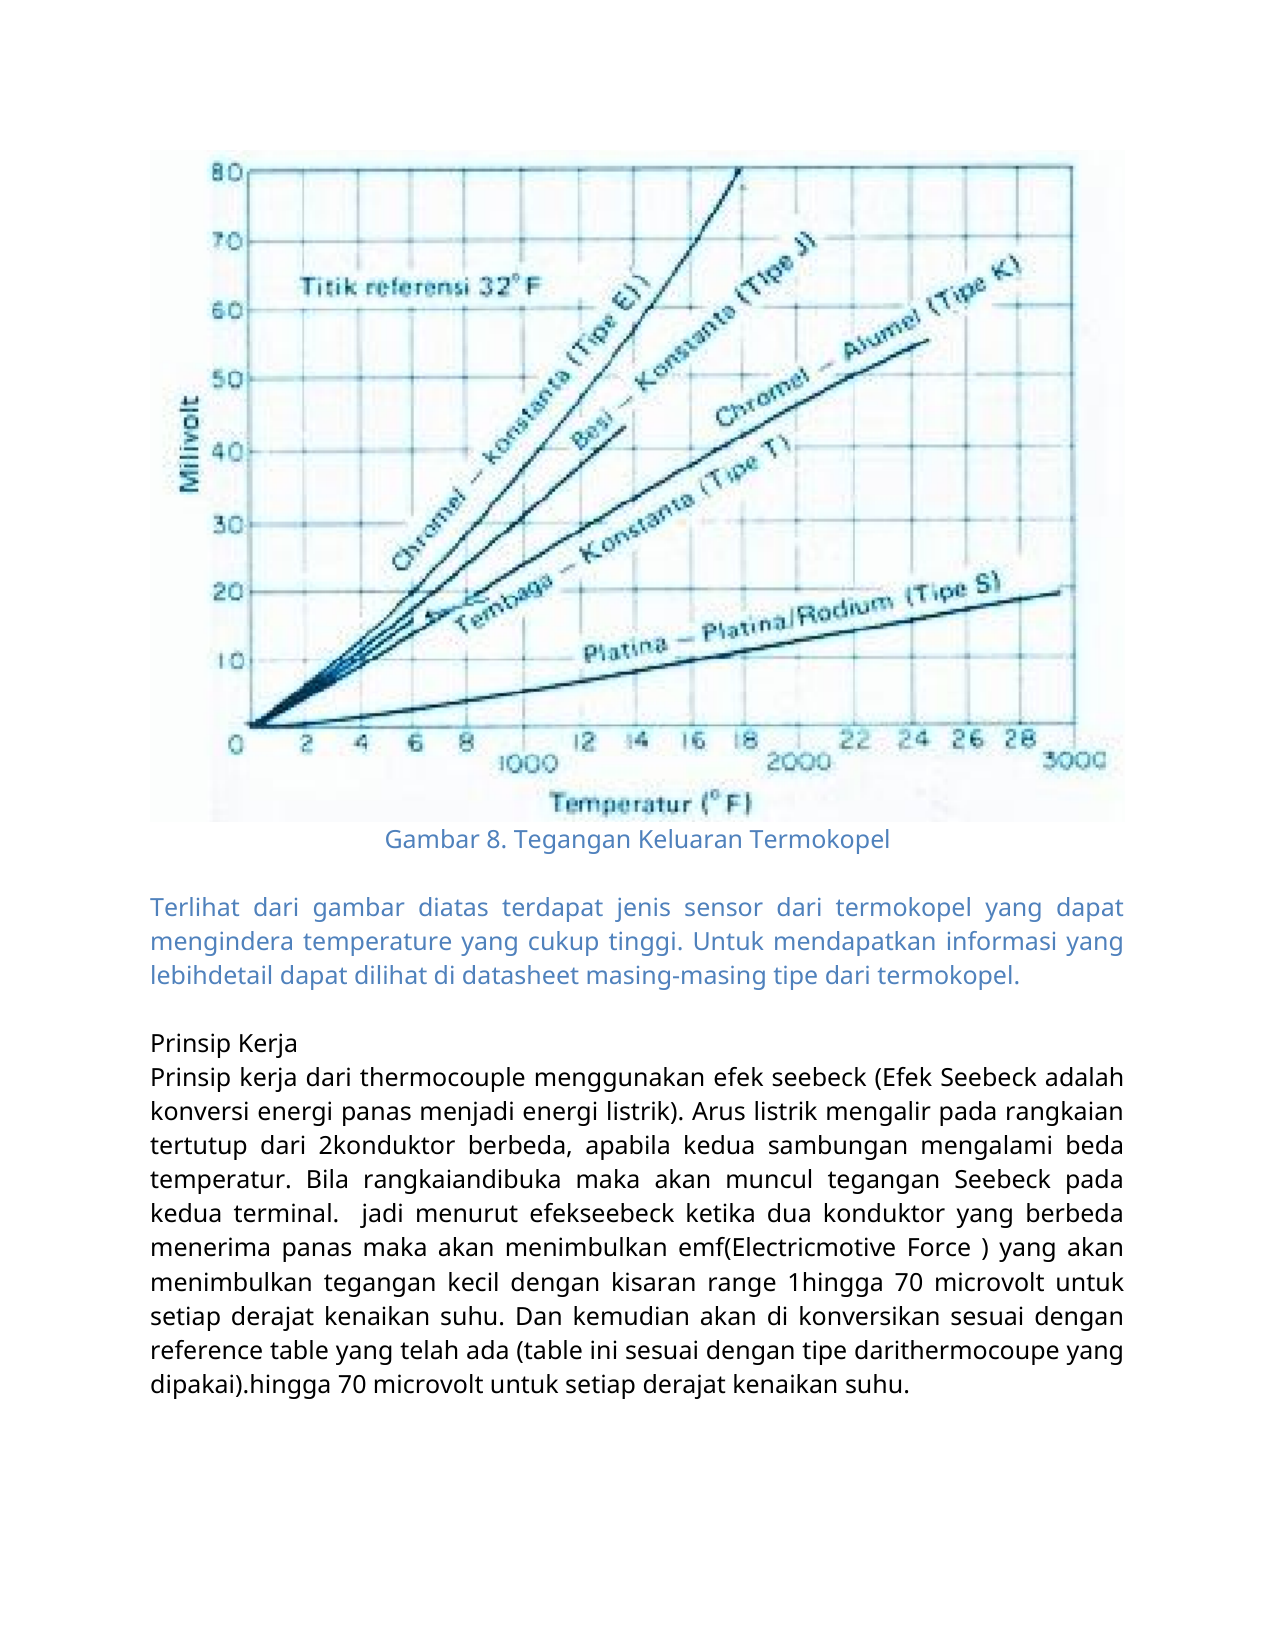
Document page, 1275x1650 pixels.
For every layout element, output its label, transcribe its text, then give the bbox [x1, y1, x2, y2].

text Gambar 8. Tegangan Keluaran Termokopel [150, 822, 1125, 855]
picture [150, 150, 1125, 822]
text Prinsip Kerja [150, 1026, 1125, 1060]
text Terlihat dari gambar diatas terdapat jenis sensor dari termokopel yang dapat mengindera temperature yang cukup tinggi. Untuk mendapatkan informasi yang lebihdetail dapat dilihat di datasheet masing-masing tipe dari termokopel. [150, 889, 1125, 992]
text Prinsip kerja dari thermocouple menggunakan efek seebeck (Efek Seebeck adalah konversi energi panas menjadi energi listrik). Arus listrik mengalir pada rangkaian tertutup dari 2konduktor berbeda, apabila kedua sambungan mengalami beda temperatur. Bila rangkaiandibuka maka akan muncul tegangan Seebeck pada kedua terminal. jadi menurut efekseebeck ketika dua konduktor yang berbeda menerima panas maka akan menimbulkan emf(Electricmotive Force ) yang akan menimbulkan tegangan kecil dengan kisaran range 1hingga 70 microvolt untuk setiap derajat kenaikan suhu. Dan kemudian akan di konversikan sesuai dengan reference table yang telah ada (table ini sesuai dengan tipe darithermocoupe yang dipakai).hingga 70 microvolt untuk setiap derajat kenaikan suhu. [150, 1060, 1125, 1400]
